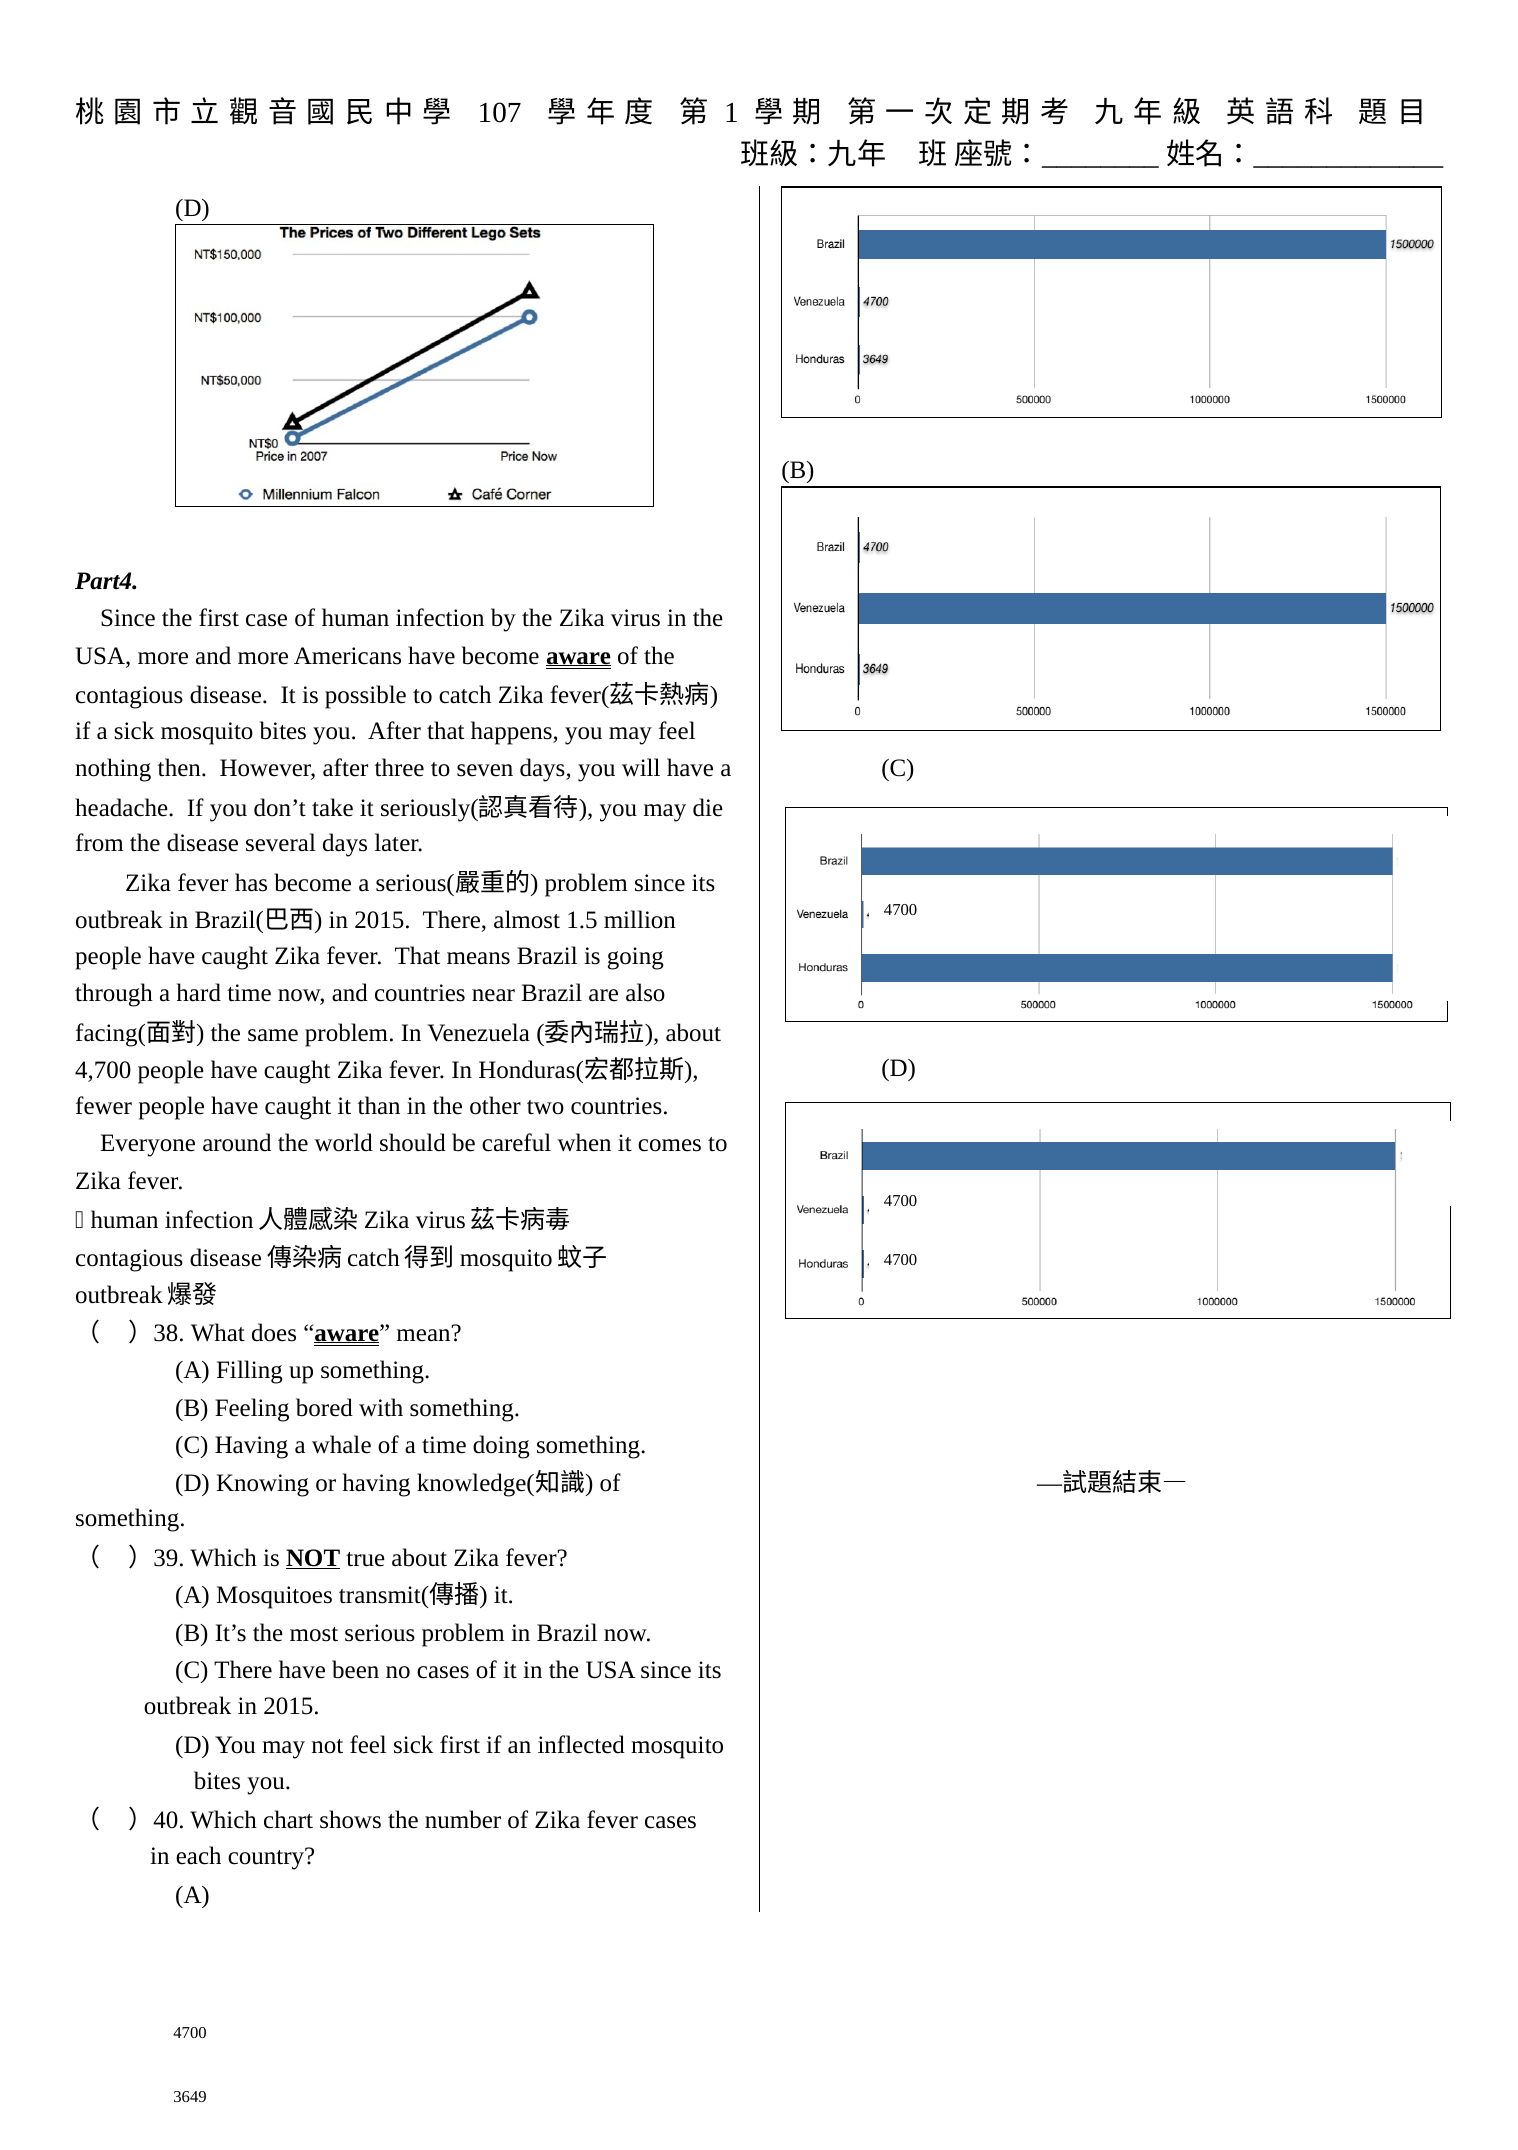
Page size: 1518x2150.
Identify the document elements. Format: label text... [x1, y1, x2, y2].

text in each country? (A) (B) [781, 186, 1443, 749]
text （ ）40. Which chart shows the number of Zika fever cases [75, 1799, 737, 1836]
text (D) [806, 1043, 1443, 1086]
text in each country? (A) (B) [75, 1836, 737, 1911]
text —試題結束— [781, 1461, 1443, 1499]
text Everyone around the world should be careful when it comes to Zika fever. human infection人體感染Zika virus茲卡病毒 [75, 1124, 737, 1236]
text Part4. [75, 561, 737, 599]
picture [176, 225, 653, 506]
text outbreak爆發 （ ）38. What does “aware” mean? (A) Filling up something. (B) Feeling bored with something. (C) Having a whale of a time doing something. (D) Knowing or having knowledge(知識) of something. （ ）39. Which is NOT true about Zika fever? (A) Mosquitoes transmit(傳播) it. (B) It’s the most serious problem in Brazil now. (C) There have been no cases of it in the USA since its [75, 1274, 737, 1686]
text bites you. [75, 1761, 737, 1799]
text outbreak in 2015. (D) You may not feel sick first if an inflected mosquito [75, 1686, 737, 1761]
text (C) [781, 749, 1443, 786]
text Since the first case of human infection by the Zika virus in the USA, more and more Americans have become aware of the contagious disease. It is possible to catch Zika fever(茲卡熱病) if a sick mosquito bites you. After that happens, you may feel nothing then. However, after three to seven days, you will have a headache. If you don’t take it seriously(認真看待), you may die from the disease several days later. Zika fever has become a serious(嚴重的) problem since its outbreak in Brazil(巴西) in 2015. There, almost 1.5 million people have caught Zika fever. That means Brazil is going through a hard time now, and countries near Brazil are also facing(面對) the same problem. In Venezuela (委內瑞拉), about 4,700 people have caught Zika fever. In Honduras(宏都拉斯), fewer people have caught it than in the other two countries. [75, 599, 737, 1124]
text contagious disease傳染病catch得到mosquito蚊子 [75, 1236, 737, 1274]
